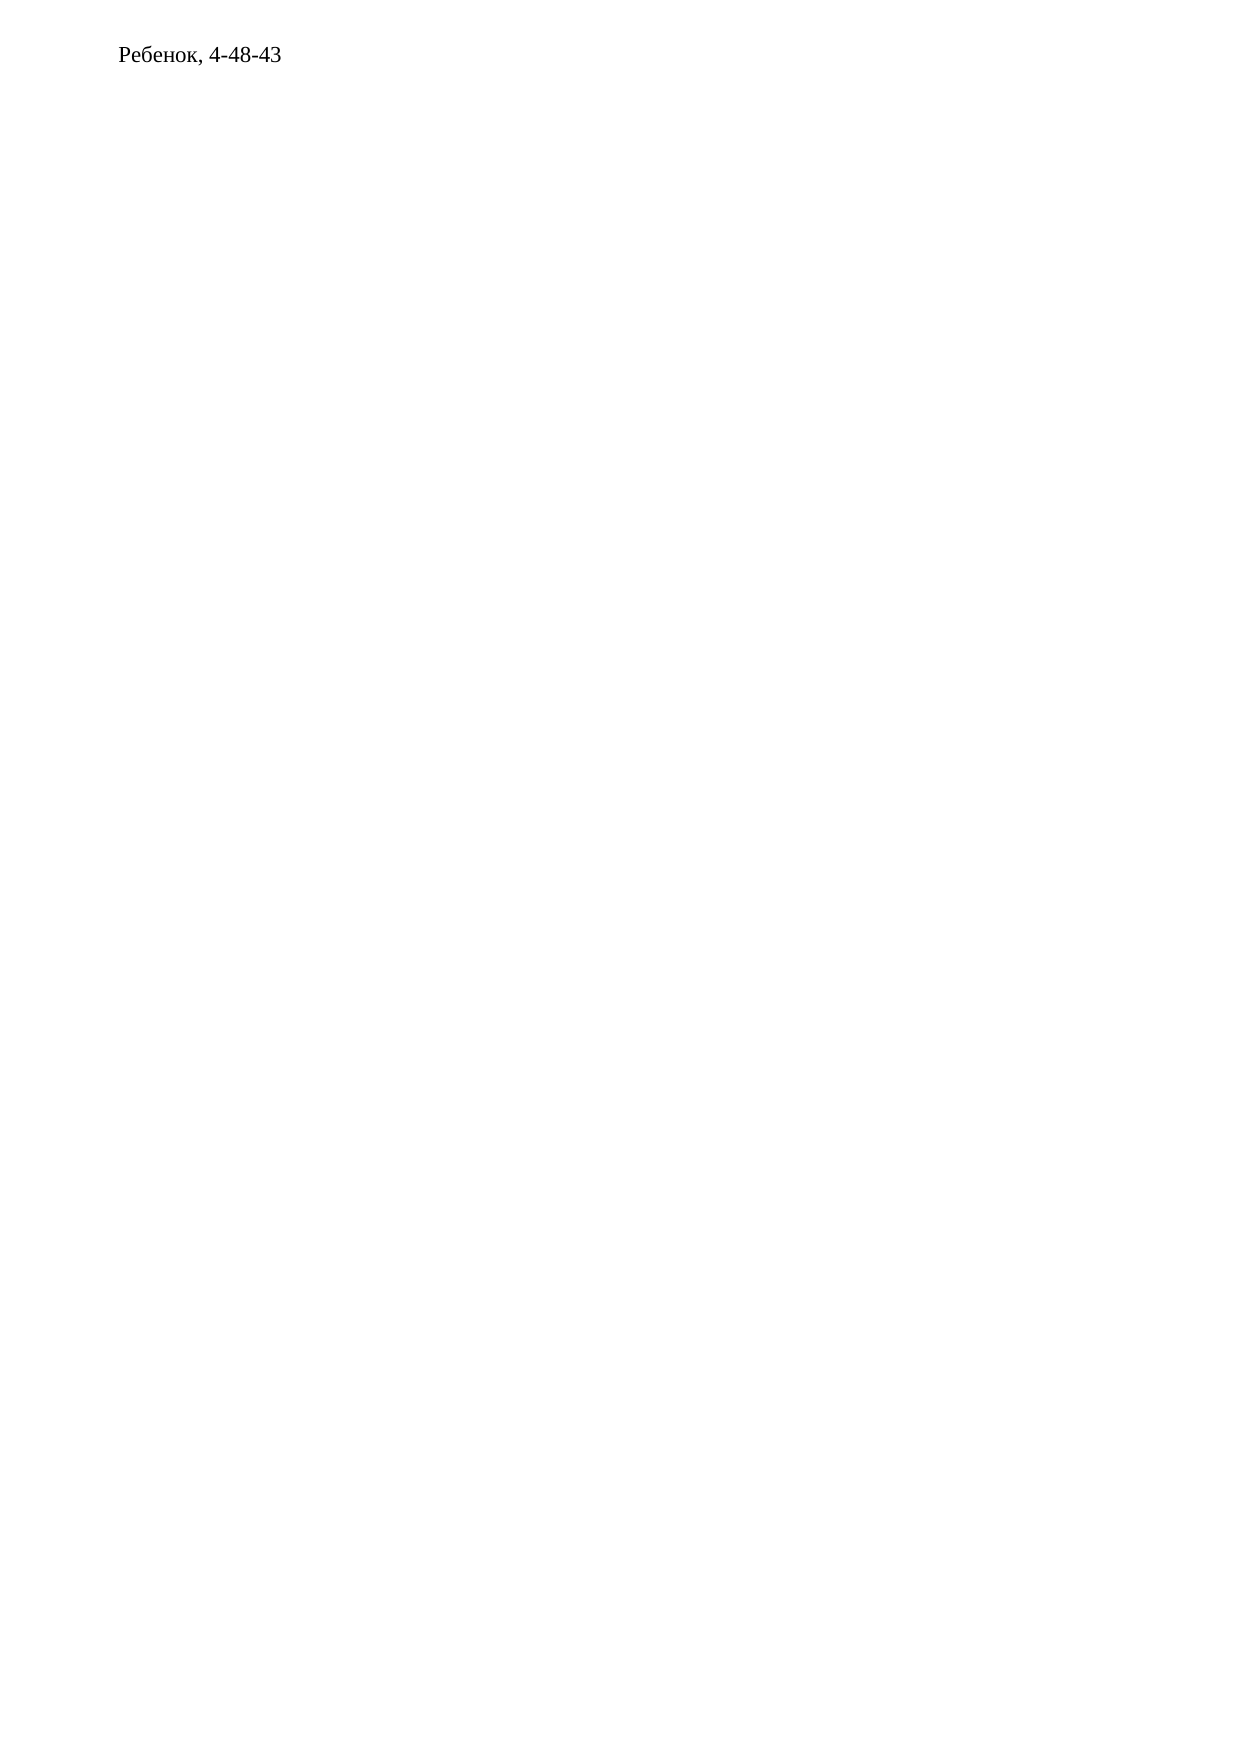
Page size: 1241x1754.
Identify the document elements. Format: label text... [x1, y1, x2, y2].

list Ребенок, 4-48-43 [118, 41, 1181, 68]
